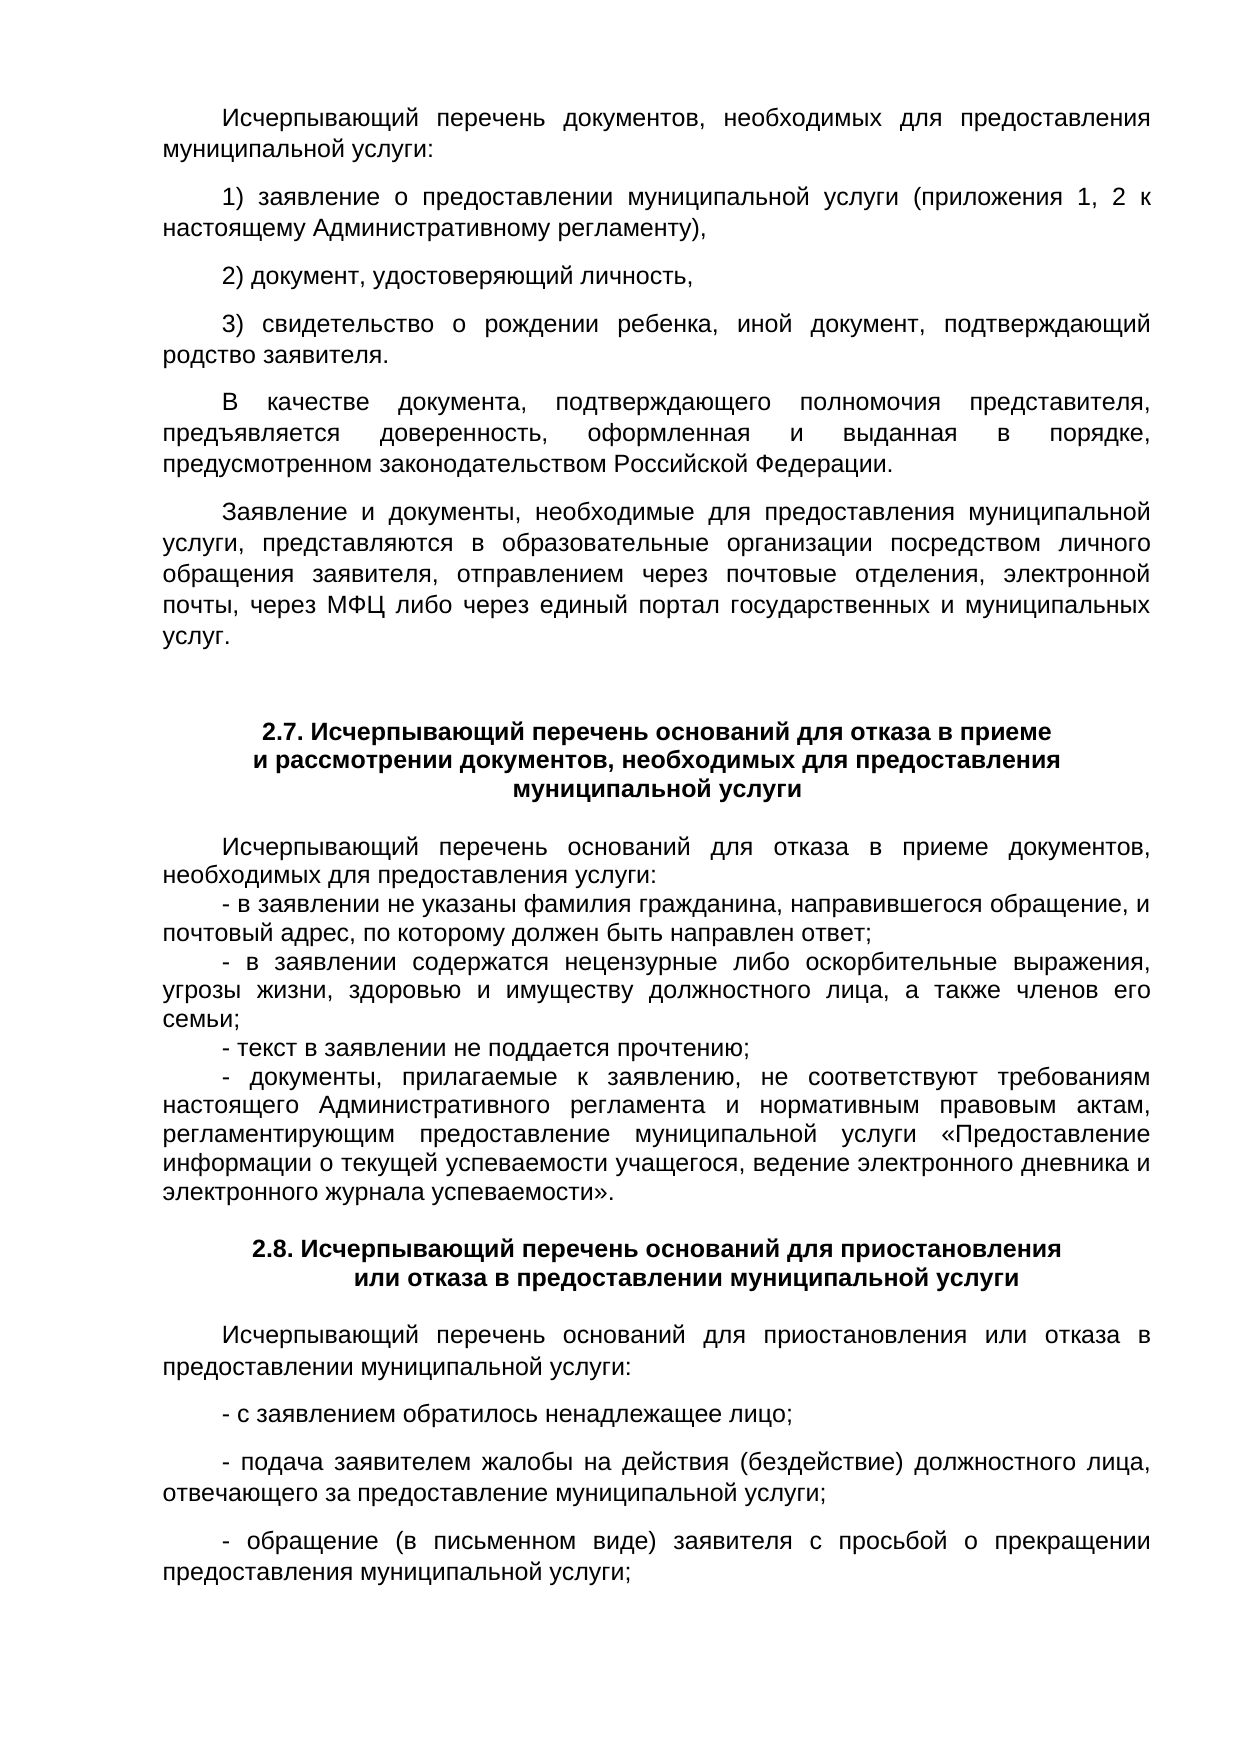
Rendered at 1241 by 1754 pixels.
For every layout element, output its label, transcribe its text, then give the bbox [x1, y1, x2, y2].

text - с заявлением обратилось ненадлежащее лицо; [162, 1399, 1152, 1428]
text 2.8. Исчерпывающий перечень оснований для приостановления [162, 1234, 1152, 1263]
text - в заявлении содержатся нецензурные либо оскорбительные выражения, угрозы жизни, здоровью и имуществу должностного лица, а также членов его семьи; [162, 947, 1152, 1033]
text или отказа в предоставлении муниципальной услуги [162, 1263, 1152, 1292]
text - в заявлении не указаны фамилия гражданина, направившегося обращение, и почтовый адрес, по которому должен быть направлен ответ; [162, 889, 1152, 947]
text 1) заявление о предоставлении муниципальной услуги (приложения 1, 2 к настоящему Административному регламенту), [162, 182, 1152, 242]
text Исчерпывающий перечень документов, необходимых для предоставления муниципальной услуги: [162, 103, 1152, 163]
text - обращение (в письменном виде) заявителя с просьбой о прекращении предоставления муниципальной услуги; [162, 1526, 1152, 1586]
text муниципальной услуги [162, 774, 1152, 803]
text 2) документ, удостоверяющий личность, [162, 261, 1152, 290]
text - подача заявителем жалобы на действия (бездействие) должностного лица, отвечающего за предоставление муниципальной услуги; [162, 1447, 1152, 1507]
text 2.7. Исчерпывающий перечень оснований для отказа в приеме [162, 717, 1152, 746]
text 3) свидетельство о рождении ребенка, иной документ, подтверждающий родство заявителя. [162, 309, 1152, 368]
text Исчерпывающий перечень оснований для отказа в приеме документов, необходимых для предоставления услуги: [162, 832, 1152, 889]
text - документы, прилагаемые к заявлению, не соответствуют требованиям настоящего Административного регламента и нормативным правовым актам, регламентирующим предоставление муниципальной услуги «Предоставление информации о текущей успеваемости учащегося, ведение электронного дневника и электронного журнала успеваемости». [162, 1062, 1152, 1206]
text - текст в заявлении не поддается прочтению; [162, 1033, 1152, 1062]
list Заявление и документы, необходимые для предоставления муниципальной услуги, представляются в образовательные организации посредством личного обращения заявителя, отправлением через почтовые отделения, электронной почты, через МФЦ либо через единый портал государственных и муниципальных услуг. [162, 497, 1152, 650]
text Исчерпывающий перечень оснований для приостановления или отказа в предоставлении муниципальной услуги: [162, 1321, 1152, 1380]
text В качестве документа, подтверждающего полномочия представителя, предъявляется доверенность, оформленная и выданная в порядке, предусмотренном законодательством Российской Федерации. [162, 387, 1152, 478]
text и рассмотрении документов, необходимых для предоставления [162, 746, 1152, 774]
